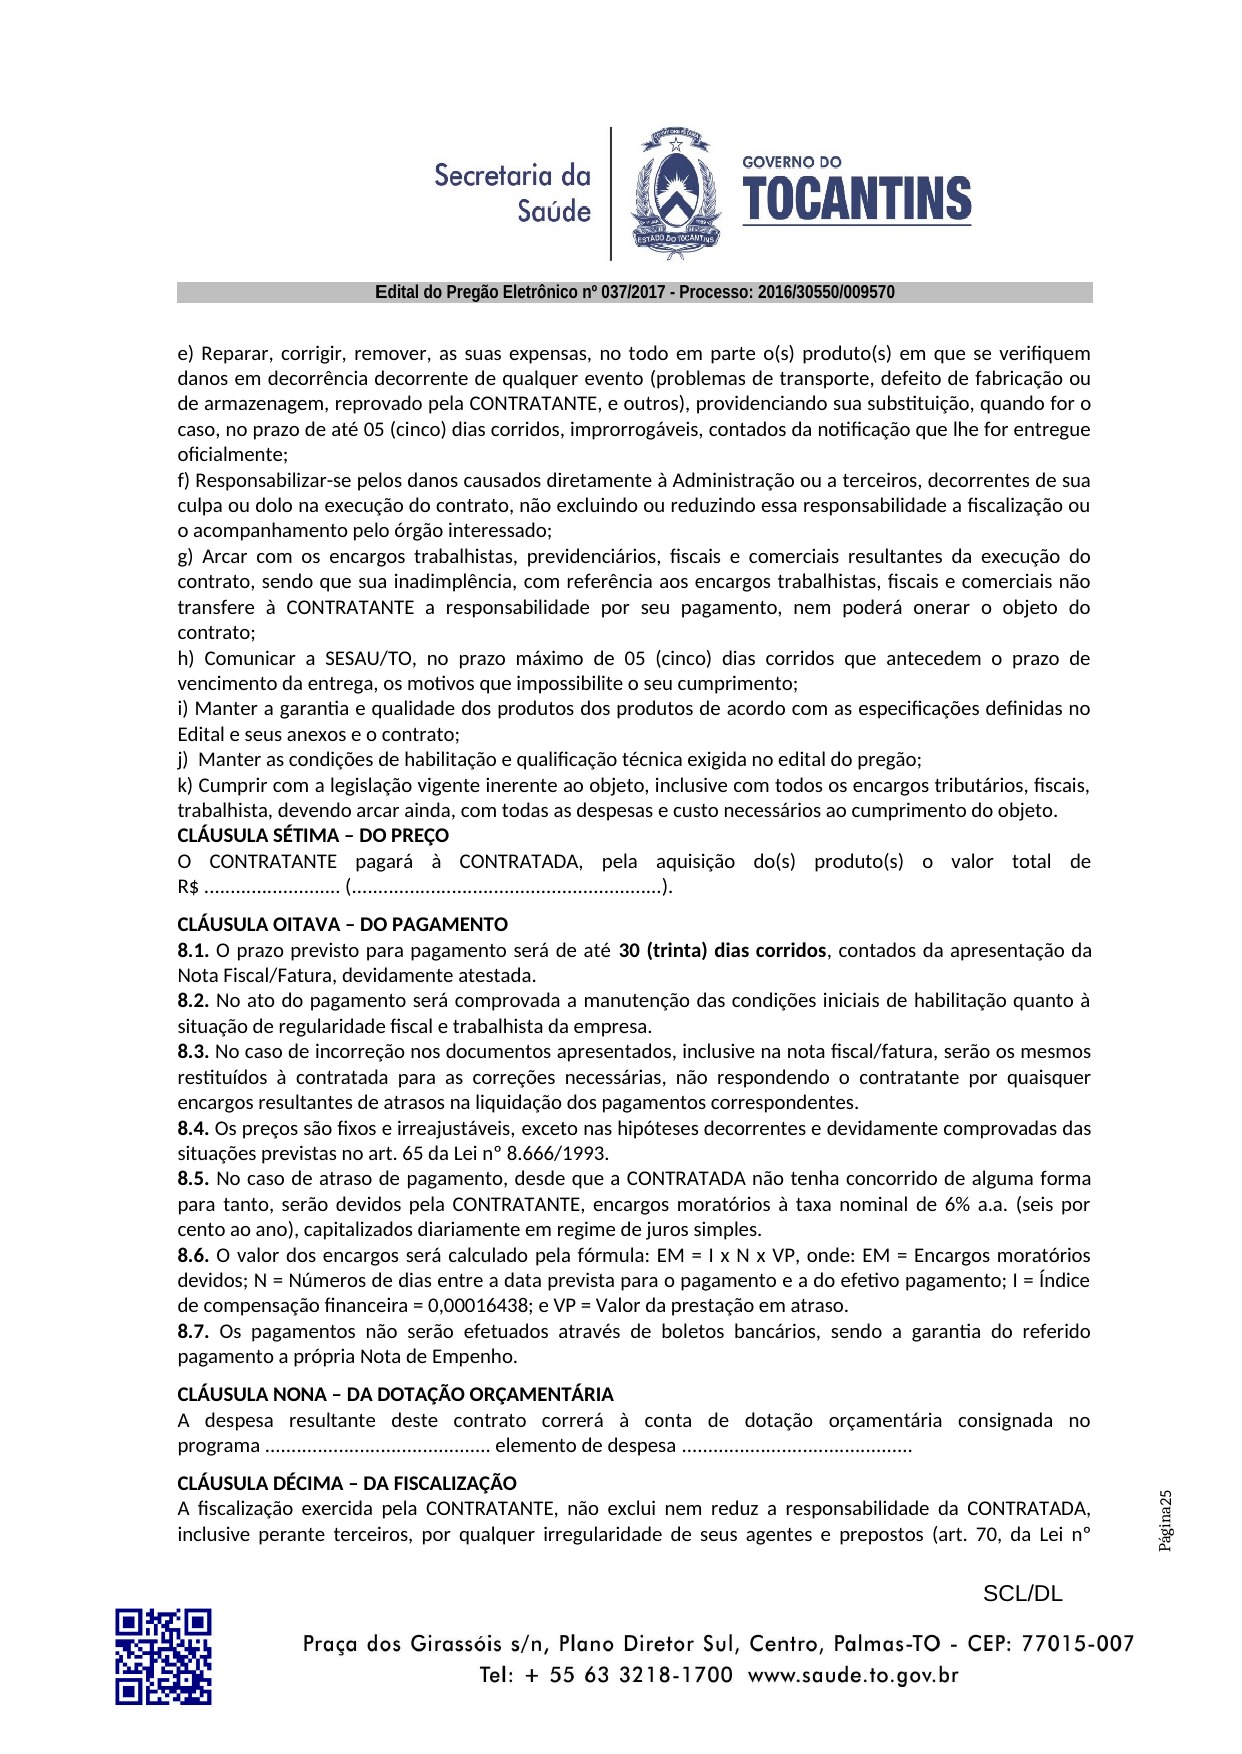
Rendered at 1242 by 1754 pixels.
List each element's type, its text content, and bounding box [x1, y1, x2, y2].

text CLÁUSULA DÉCIMA – DA FISCALIZAÇÃO [177, 1470, 1093, 1496]
text A despesa resultante deste contrato correrá à conta de dotação orçamentária consignada no programa ........................................... elemento de despesa ............................................ [177, 1407, 1093, 1458]
picture [111, 1604, 1134, 1709]
text 8.2. No ato do pagamento será comprovada a manutenção das condições iniciais de habilitação quanto à situação de regularidade fiscal e trabalhista da empresa. [177, 988, 1093, 1038]
text 8.4. Os preços são fixos e irreajustáveis, exceto nas hipóteses decorrentes e devidamente comprovadas das situações previstas no art. 65 da Lei nº 8.666/1993. [177, 1115, 1093, 1166]
text f) Responsabilizar-se pelos danos causados diretamente à Administração ou a terceiros, decorrentes de sua culpa ou dolo na execução do contrato, não excluindo ou reduzindo essa responsabilidade a fiscalização ou o acompanhamento pelo órgão interessado; [177, 467, 1093, 543]
text CLÁUSULA SÉTIMA – DO PREÇO [177, 823, 1093, 848]
text g) Arcar com os encargos trabalhistas, previdenciários, fiscais e comerciais resultantes da execução do contrato, sendo que sua inadimplência, com referência aos encargos trabalhistas, fiscais e comerciais não transfere à CONTRATANTE a responsabilidade por seu pagamento, nem poderá onerar o objeto do contrato; [177, 543, 1093, 645]
text 8.3. No caso de incorreção nos documentos apresentados, inclusive na nota fiscal/fatura, serão os mesmos restituídos à contratada para as correções necessárias, não respondendo o contratante por quaisquer encargos resultantes de atrasos na liquidação dos pagamentos correspondentes. [177, 1038, 1093, 1115]
text O CONTRATANTE pagará à CONTRATADA, pela aquisição do(s) produto(s) o valor total de R$ .......................... (...........................................................). [177, 848, 1093, 899]
text j) Manter as condições de habilitação e qualificação técnica exigida no edital do pregão; [177, 746, 1093, 772]
text CLÁUSULA OITAVA – DO PAGAMENTO [177, 911, 1093, 937]
text 8.6. O valor dos encargos será calculado pela fórmula: EM = I x N x VP, onde: EM = Encargos moratórios devidos; N = Números de dias entre a data prevista para o pagamento e a do efetivo pagamento; I = Índice de compensação financeira = 0,00016438; e VP = Valor da prestação em atraso. [177, 1242, 1093, 1318]
text e) Reparar, corrigir, remover, as suas expensas, no todo em parte o(s) produto(s) em que se verifiquem danos em decorrência decorrente de qualquer evento (problemas de transporte, defeito de fabricação ou de armazenagem, reprovado pela CONTRATANTE, e outros), providenciando sua substituição, quando for o caso, no prazo de até 05 (cinco) dias corridos, improrrogáveis, contados da notificação que lhe for entregue oficialmente; [177, 340, 1093, 467]
picture [0, 43, 1237, 276]
text h) Comunicar a SESAU/TO, no prazo máximo de 05 (cinco) dias corridos que antecedem o prazo de vencimento da entrega, os motivos que impossibilite o seu cumprimento; [177, 645, 1093, 696]
text 8.1. O prazo previsto para pagamento será de até 30 (trinta) dias corridos, contados da apresentação da Nota Fiscal/Fatura, devidamente atestada. [177, 937, 1093, 988]
text k) Cumprir com a legislação vigente inerente ao objeto, inclusive com todos os encargos tributários, fiscais, trabalhista, devendo arcar ainda, com todas as despesas e custo necessários ao cumprimento do objeto. [177, 772, 1093, 823]
text 8.5. No caso de atraso de pagamento, desde que a CONTRATADA não tenha concorrido de alguma forma para tanto, serão devidos pela CONTRATANTE, encargos moratórios à taxa nominal de 6% a.a. (seis por cento ao ano), capitalizados diariamente em regime de juros simples. [177, 1166, 1093, 1242]
text 8.7. Os pagamentos não serão efetuados através de boletos bancários, sendo a garantia do referido pagamento a própria Nota de Empenho. [177, 1318, 1093, 1369]
text i) Manter a garantia e qualidade dos produtos dos produtos de acordo com as especificações definidas no Edital e seus anexos e o contrato; [177, 696, 1093, 746]
text CLÁUSULA NONA – DA DOTAÇÃO ORÇAMENTÁRIA [177, 1381, 1093, 1407]
